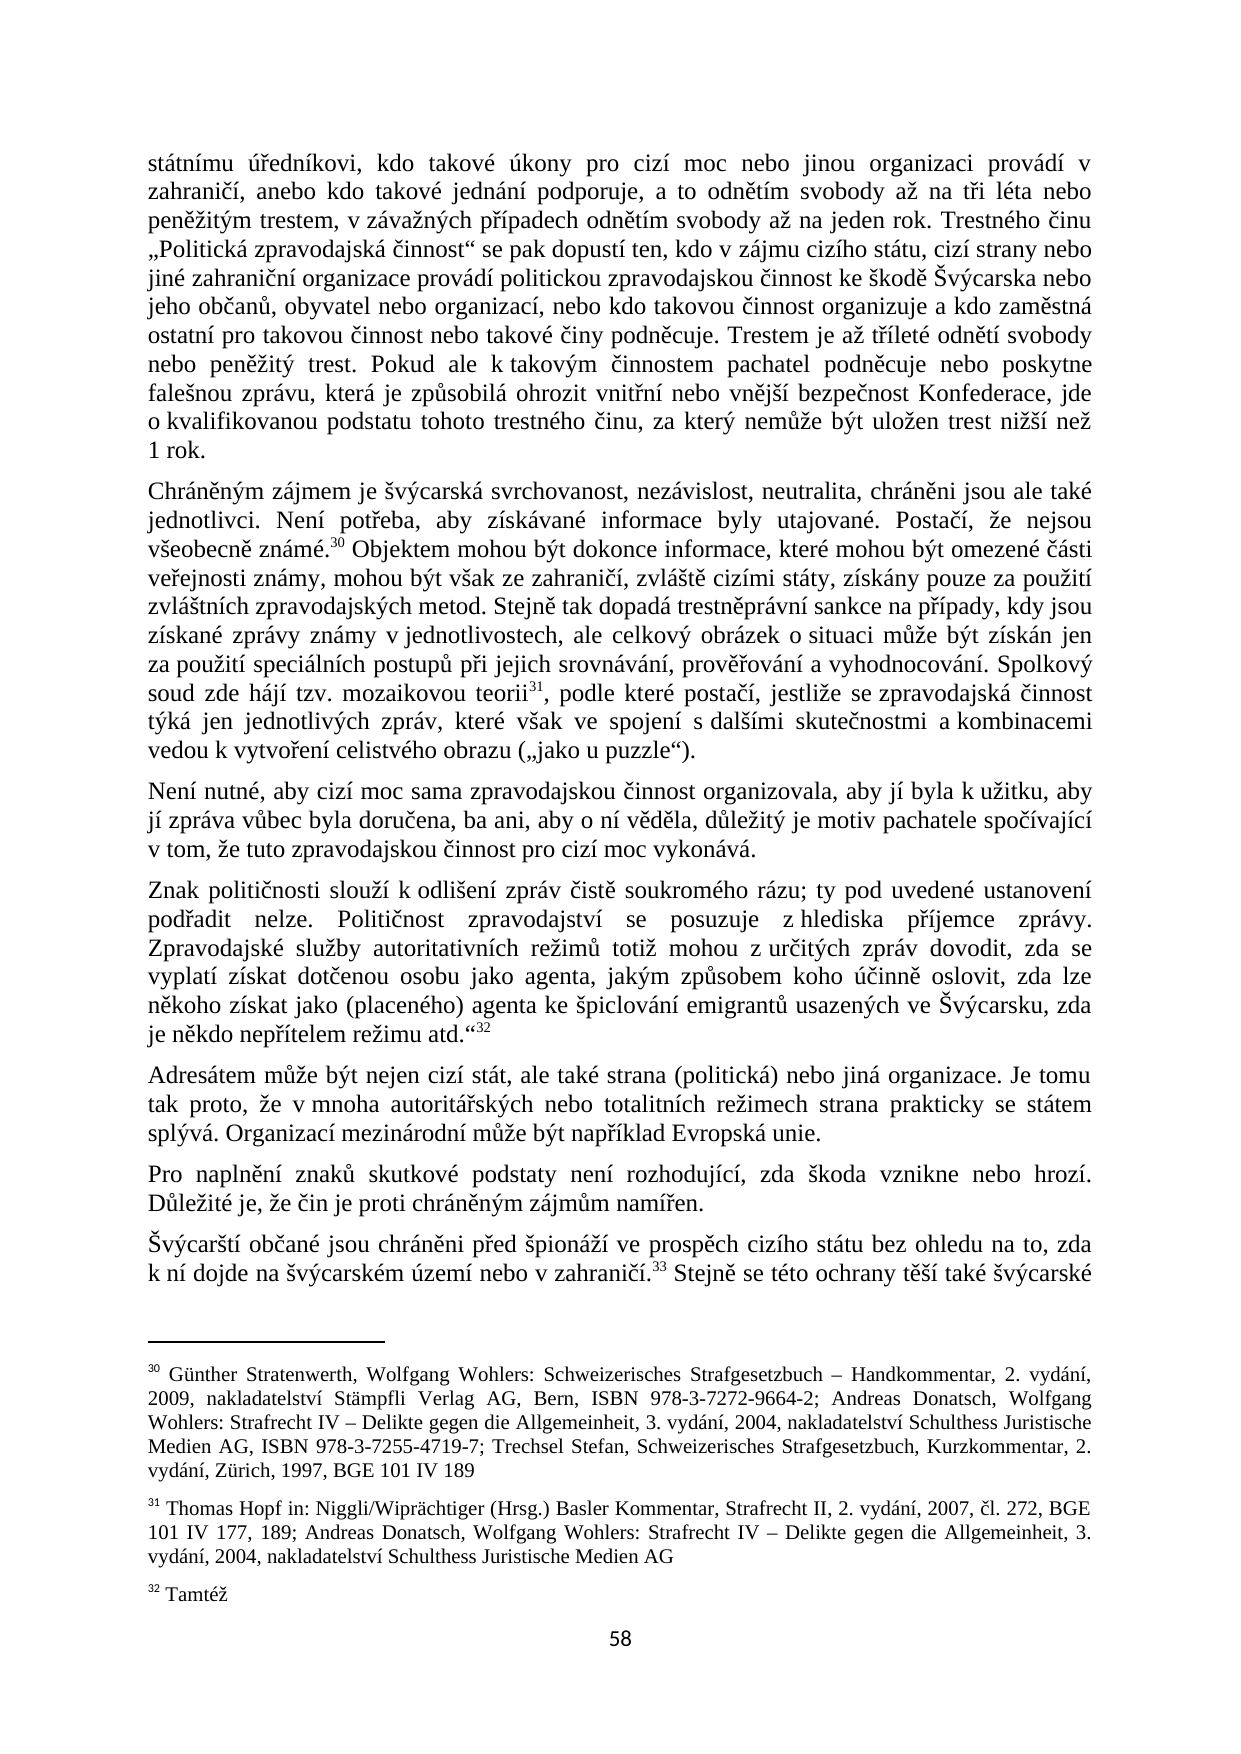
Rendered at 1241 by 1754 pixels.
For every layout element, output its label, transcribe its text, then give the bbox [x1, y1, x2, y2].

text Adresátem může být nejen cizí stát, ale také strana (politická) nebo jiná organizace. Je tomu tak proto, že v mnoha autoritářských nebo totalitních režimech strana prakticky se státem splývá. Organizací mezinárodní může být například Evropská unie. [148, 1060, 1093, 1146]
text Znak političnosti slouží k odlišení zpráv čistě soukromého rázu; ty pod uvedené ustanovení podřadit nelze. Političnost zpravodajství se posuzuje z hlediska příjemce zprávy. Zpravodajské služby autoritativních režimů totiž mohou z určitých zpráv dovodit, zda se vyplatí získat dotčenou osobu jako agenta, jakým způsobem koho účinně oslovit, zda lze někoho získat jako (placeného) agenta ke špiclování emigrantů usazených ve Švýcarsku, zda je někdo nepřítelem režimu atd.“ [148, 875, 1093, 1048]
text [148, 1229, 1093, 1286]
text Chráněným zájmem je švýcarská svrchovanost, nezávislost, neutralita, chráněni jsou ale také jednotlivci. Není potřeba, aby získávané informace byly utajované. Postačí, že nejsou všeobecně známé. Objektem mohou být dokonce informace, které mohou být omezené části veřejnosti známy, mohou být však ze zahraničí, zvláště cizími státy, získány pouze za použití zvláštních zpravodajských metod. Stejně tak dopadá trestněprávní sankce na případy, kdy jsou získané zprávy známy v jednotlivostech, ale celkový obrázek o situaci může být získán jen za použití speciálních postupů při jejich srovnávání, prověřování a vyhodnocování. Spolkový soud zde hájí tzv. mozaikovou teorii, podle které postačí, jestliže se zpravodajská činnost týká jen jednotlivých zpráv, které však ve spojení s dalšími skutečnostmi a kombinacemi vedou k vytvoření celistvého obrazu („jako u puzzle“). [148, 476, 1093, 764]
text Není nutné, aby cizí moc sama zpravodajskou činnost organizovala, aby jí byla k užitku, aby jí zpráva vůbec byla doručena, ba ani, aby o ní věděla, důležitý je motiv pachatele spočívající v tom, že tuto zpravodajskou činnost pro cizí moc vykonává. [148, 776, 1093, 863]
text Pro naplnění znaků skutkové podstaty není rozhodující, zda škoda vznikne nebo hrozí. Důležité je, že čin je proti chráněným zájmům namířen. [148, 1159, 1093, 1216]
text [148, 148, 1093, 464]
